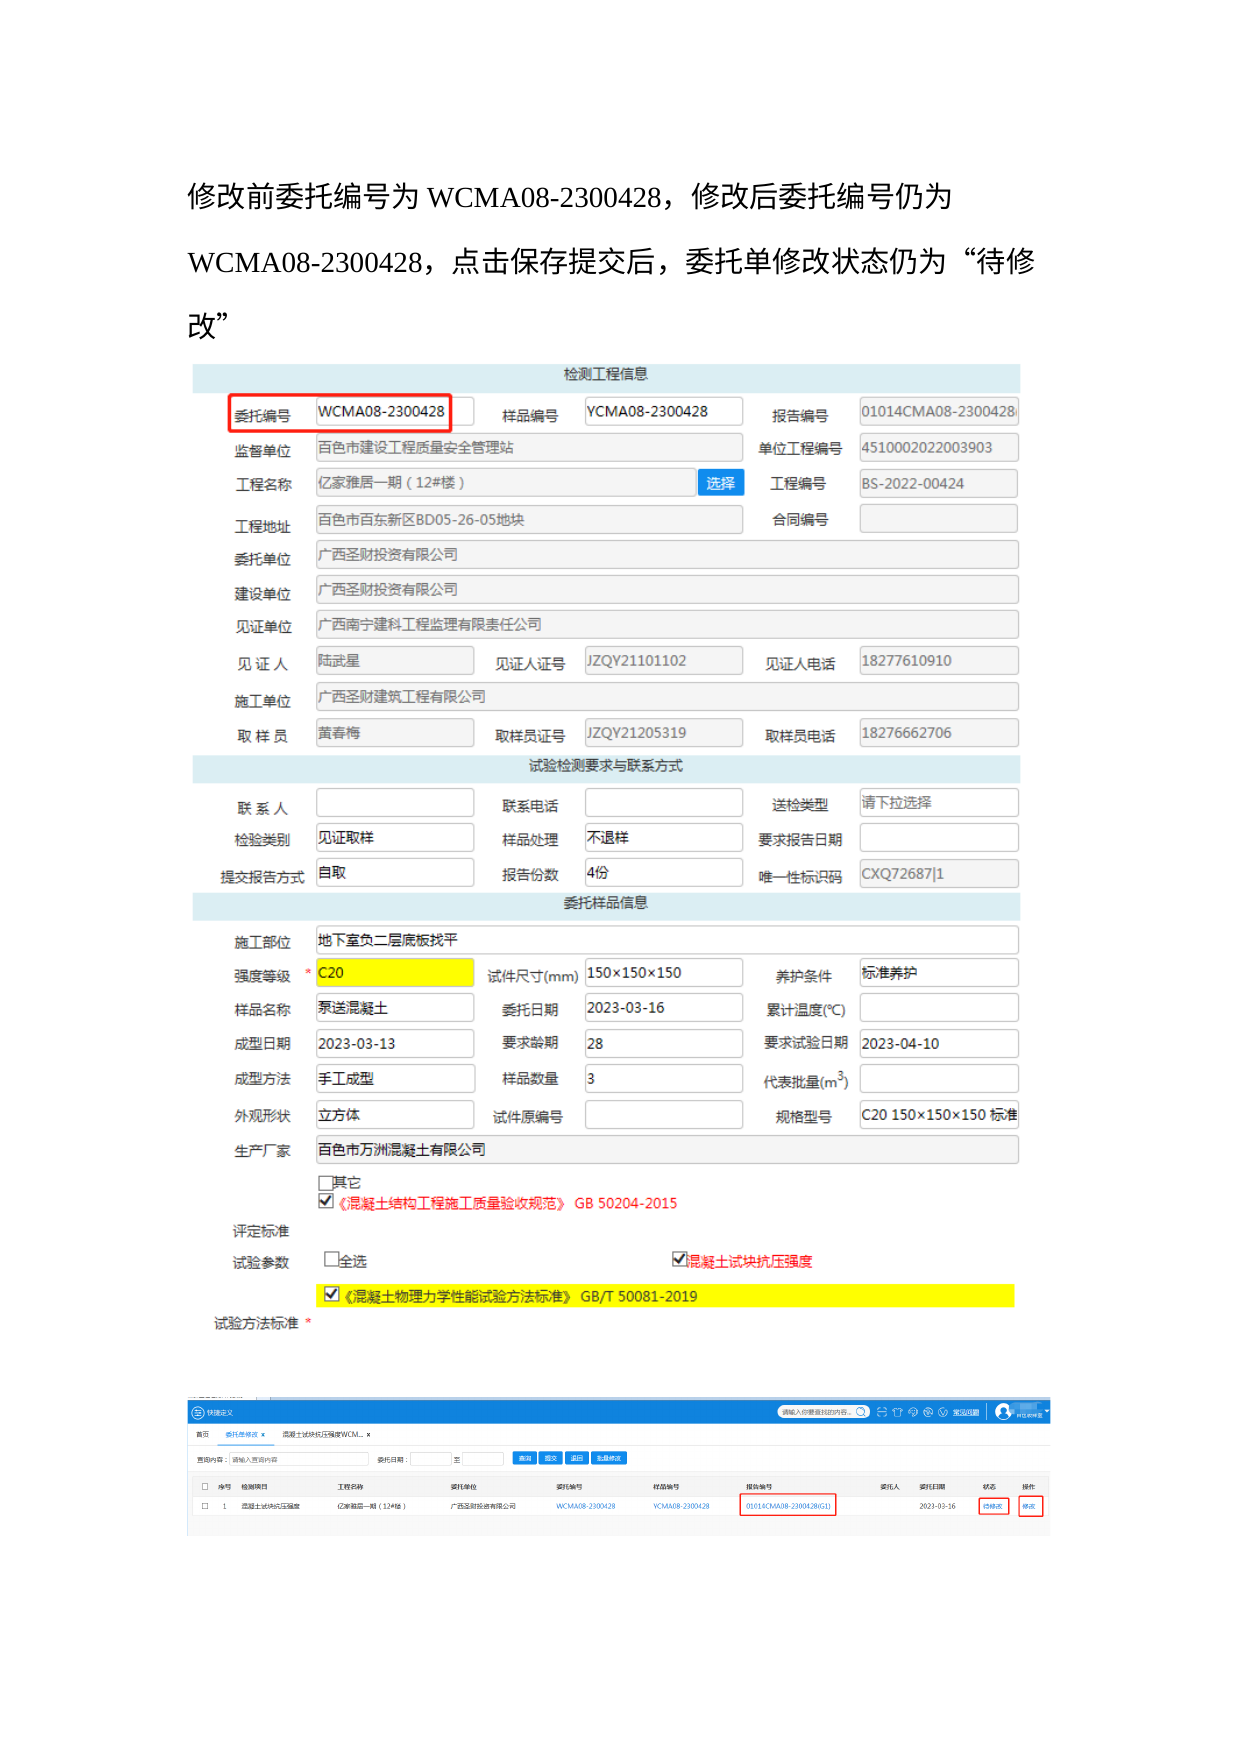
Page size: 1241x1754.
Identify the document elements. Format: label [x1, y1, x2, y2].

picture [187, 1397, 1051, 1536]
list [187, 162, 1053, 357]
picture [187, 357, 1053, 1333]
